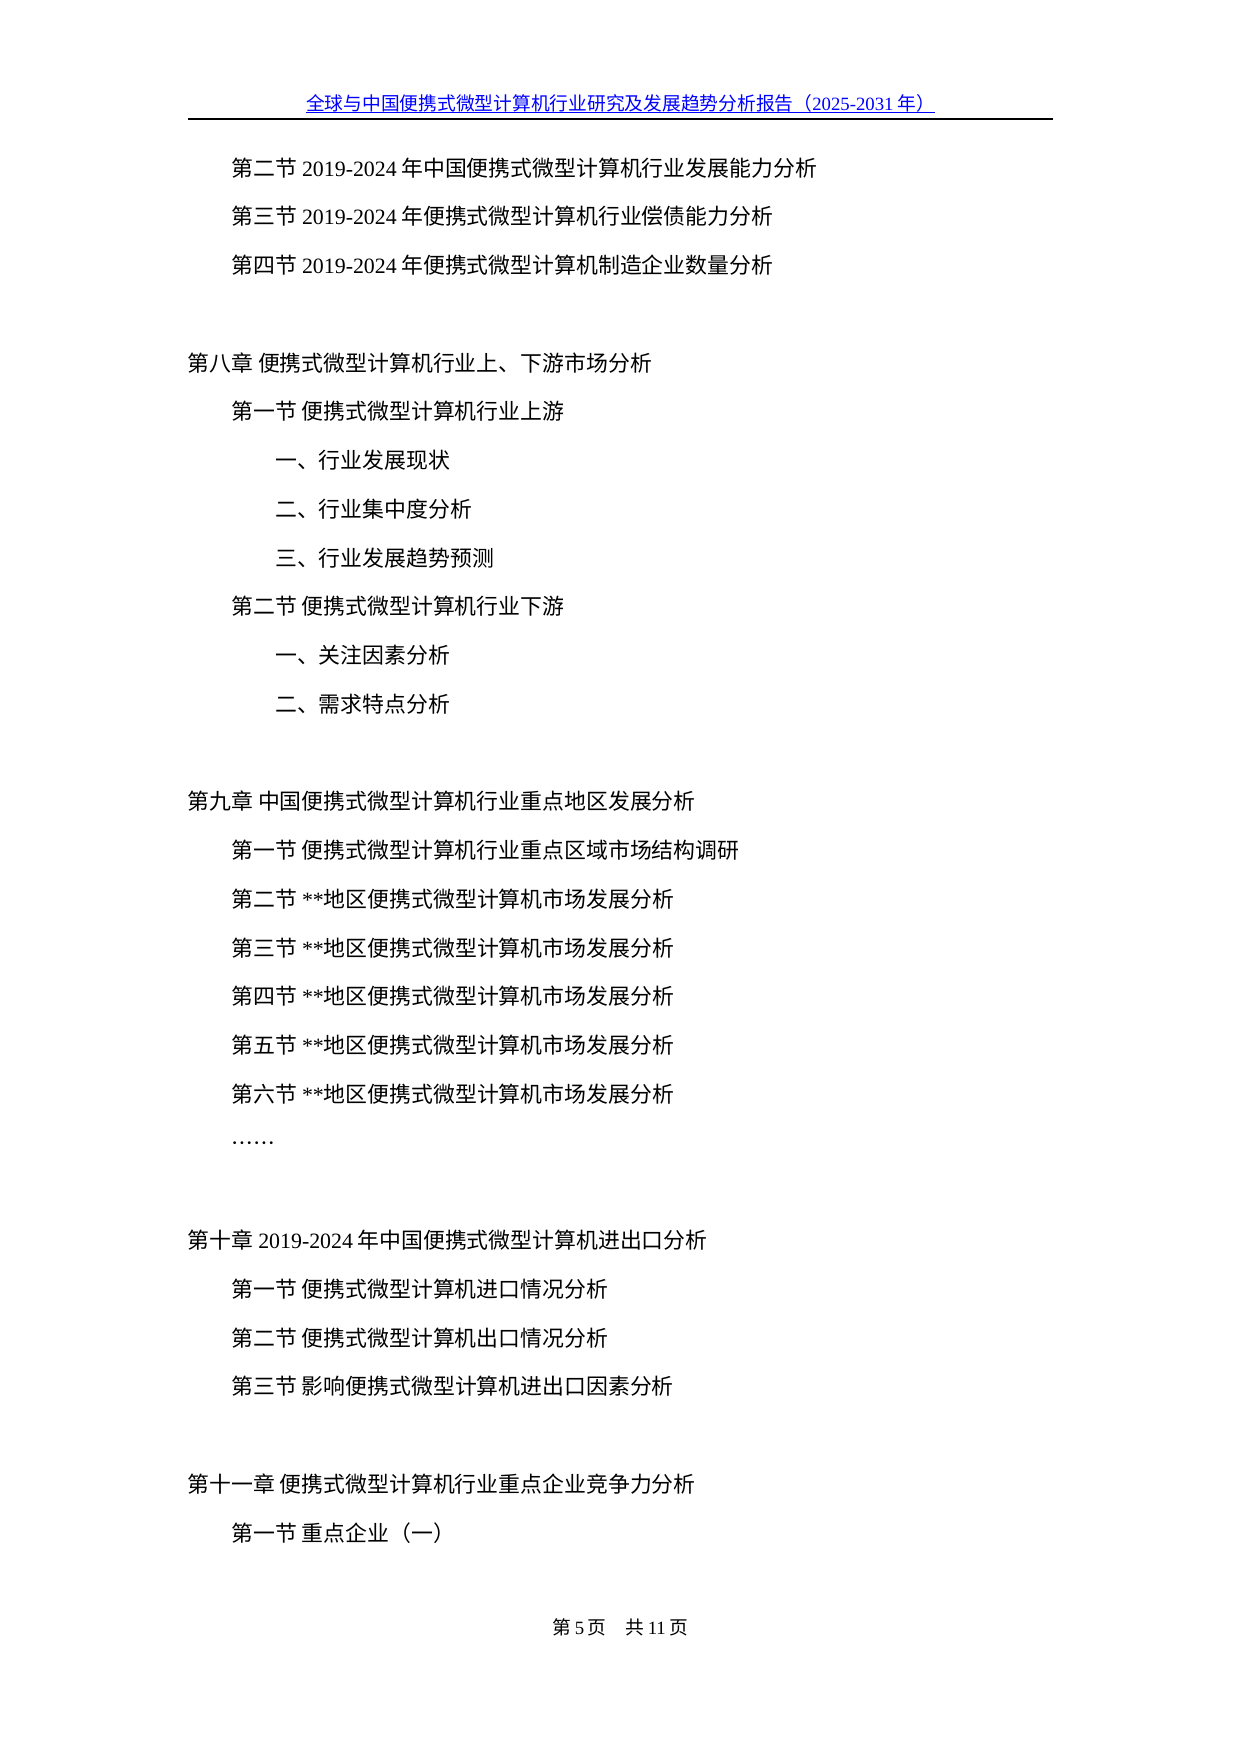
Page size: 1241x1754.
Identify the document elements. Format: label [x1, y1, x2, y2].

text [187, 150, 1053, 1548]
